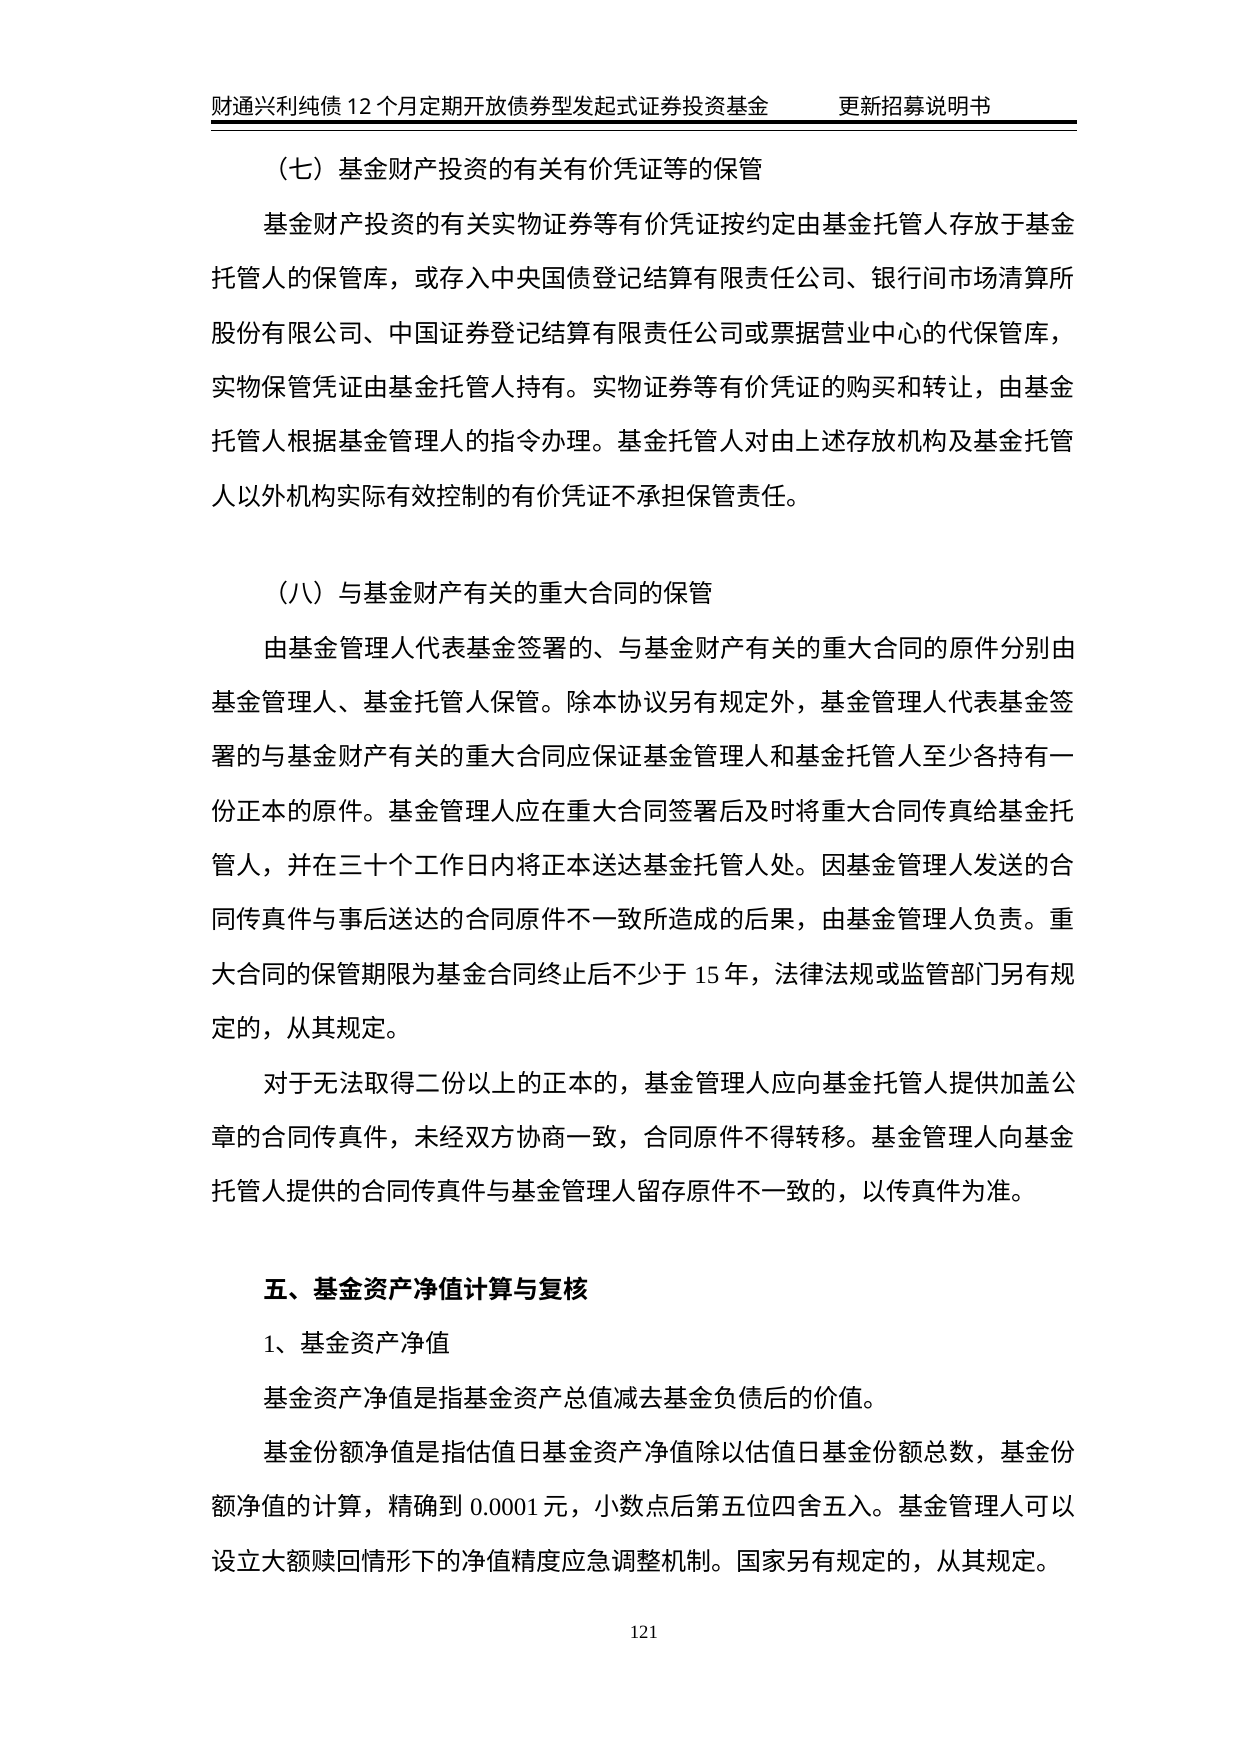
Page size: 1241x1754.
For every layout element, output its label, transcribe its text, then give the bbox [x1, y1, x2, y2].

text 1、基金资产净值 [211, 1324, 1077, 1360]
text 基金份额净值是指估值日基金资产净值除以估值日基金份额总数，基金份额净值的计算，精确到0.0001元，小数点后第五位四舍五入。基金管理人可以设立大额赎回情形下的净值精度应急调整机制。国家另有规定的，从其规定。 [211, 1432, 1077, 1577]
text 由基金管理人代表基金签署的、与基金财产有关的重大合同的原件分别由基金管理人、基金托管人保管。除本协议另有规定外，基金管理人代表基金签署的与基金财产有关的重大合同应保证基金管理人和基金托管人至少各持有一份正本的原件。基金管理人应在重大合同签署后及时将重大合同传真给基金托管人，并在三十个工作日内将正本送达基金托管人处。因基金管理人发送的合同传真件与事后送达的合同原件不一致所造成的后果，由基金管理人负责。重大合同的保管期限为基金合同终止后不少于15年，法律法规或监管部门另有规定的，从其规定。 [211, 628, 1077, 1045]
text （七）基金财产投资的有关有价凭证等的保管 [211, 150, 1077, 186]
text 对于无法取得二份以上的正本的，基金管理人应向基金托管人提供加盖公章的合同传真件，未经双方协商一致，合同原件不得转移。基金管理人向基金托管人提供的合同传真件与基金管理人留存原件不一致的，以传真件为准。 [211, 1063, 1077, 1208]
subtitle 五、基金资产净值计算与复核 [211, 1269, 1077, 1306]
text 基金财产投资的有关实物证券等有价凭证按约定由基金托管人存放于基金托管人的保管库，或存入中央国债登记结算有限责任公司、银行间市场清算所股份有限公司、中国证券登记结算有限责任公司或票据营业中心的代保管库，实物保管凭证由基金托管人持有。实物证券等有价凭证的购买和转让，由基金托管人根据基金管理人的指令办理。基金托管人对由上述存放机构及基金托管人以外机构实际有效控制的有价凭证不承担保管责任。 [211, 204, 1077, 512]
text （八）与基金财产有关的重大合同的保管 [211, 574, 1077, 610]
text 基金资产净值是指基金资产总值减去基金负债后的价值。 [211, 1378, 1077, 1414]
